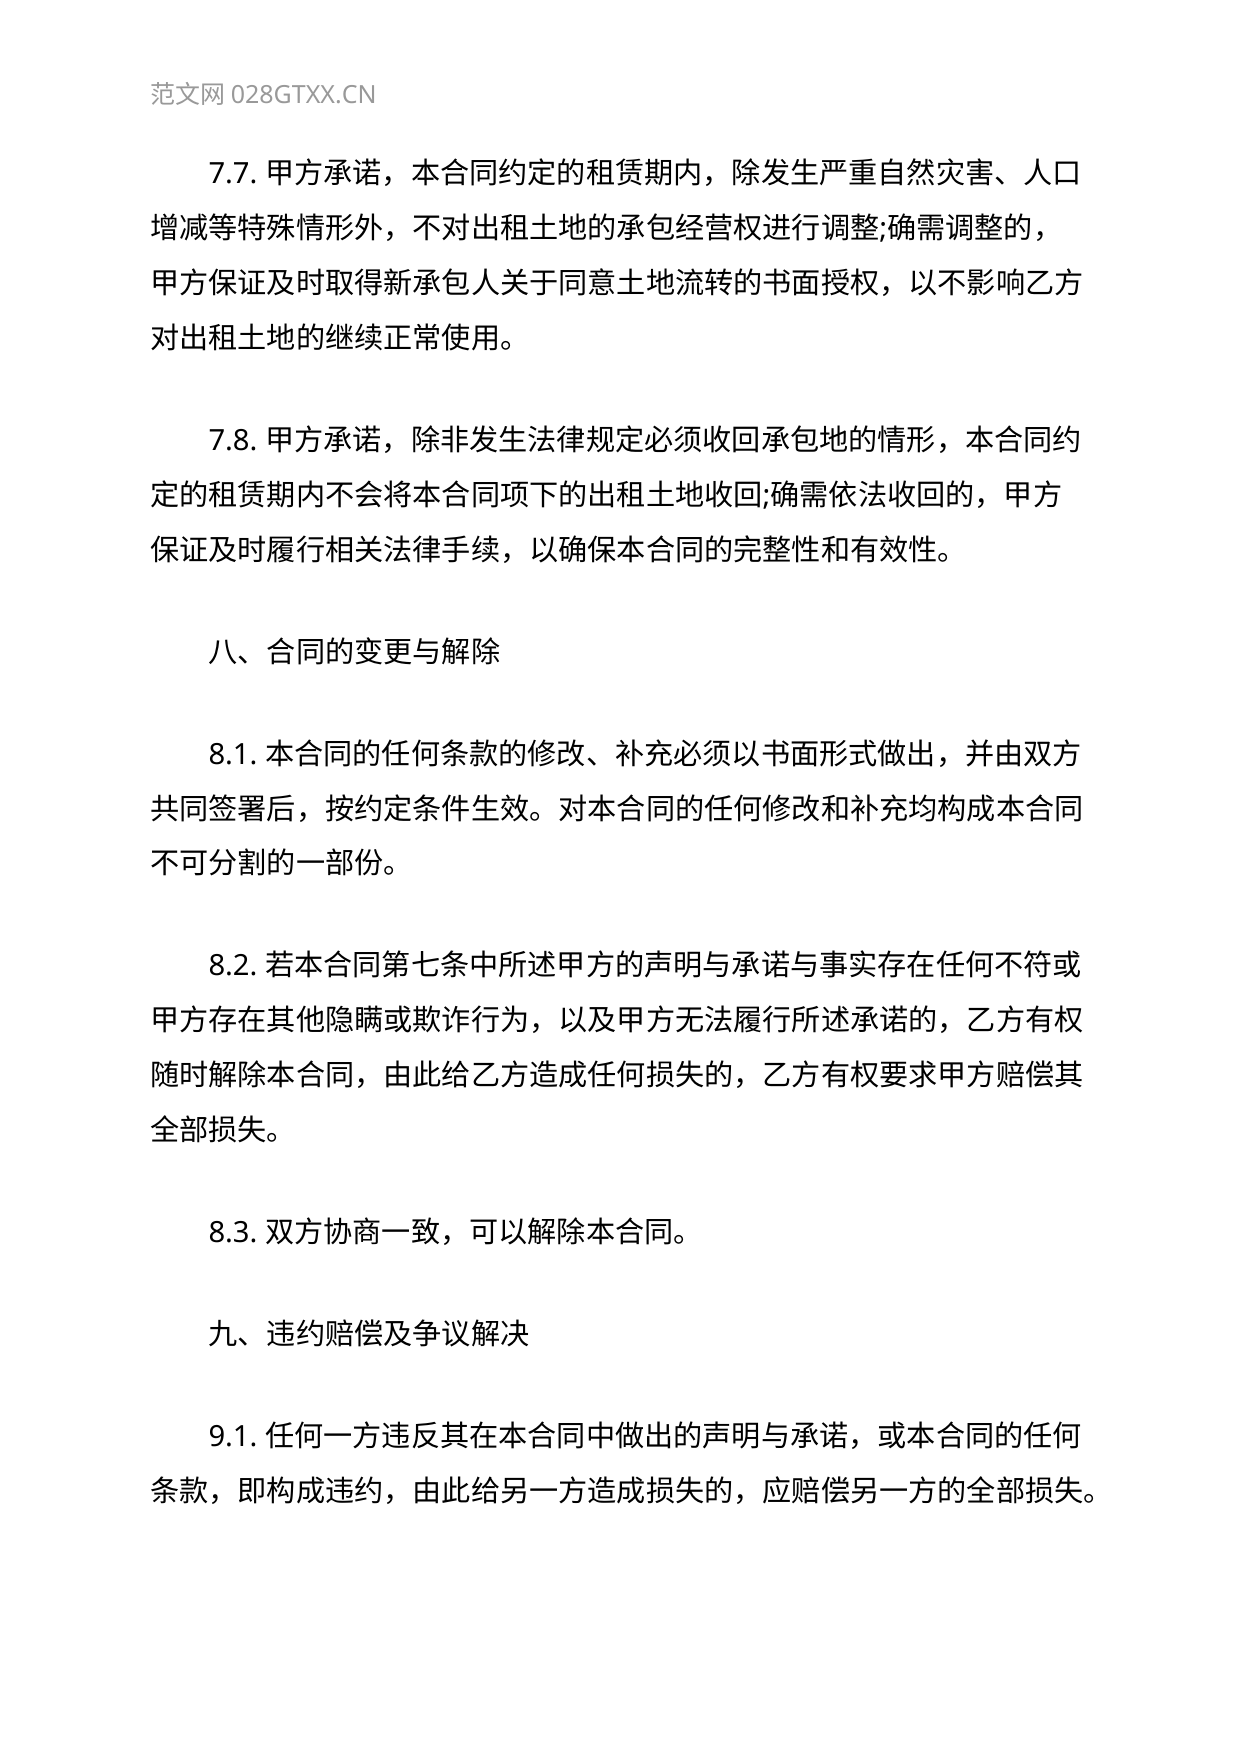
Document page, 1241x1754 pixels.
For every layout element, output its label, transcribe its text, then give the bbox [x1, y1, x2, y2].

text 8.1. 本合同的任何条款的修改、补充必须以书面形式做出，并由双方共同签署后，按约定条件生效。对本合同的任何修改和补充均构成本合同不可分割的一部份。 [150, 730, 1090, 882]
text 八、合同的变更与解除 [150, 628, 1090, 671]
text 8.2. 若本合同第七条中所述甲方的声明与承诺与事实存在任何不符或甲方存在其他隐瞒或欺诈行为，以及甲方无法履行所述承诺的，乙方有权随时解除本合同，由此给乙方造成任何损失的，乙方有权要求甲方赔偿其全部损失。 [150, 942, 1090, 1149]
text 9.1. 任何一方违反其在本合同中做出的声明与承诺，或本合同的任何条款，即构成违约，由此给另一方造成损失的，应赔偿另一方的全部损失。 [150, 1412, 1090, 1509]
text 7.8. 甲方承诺，除非发生法律规定必须收回承包地的情形，本合同约定的租赁期内不会将本合同项下的出租土地收回;确需依法收回的，甲方保证及时履行相关法律手续，以确保本合同的完整性和有效性。 [150, 417, 1090, 569]
text 7.7. 甲方承诺，本合同约定的租赁期内，除发生严重自然灾害、人口增减等特殊情形外，不对出租土地的承包经营权进行调整;确需调整的，甲方保证及时取得新承包人关于同意土地流转的书面授权，以不影响乙方对出租土地的继续正常使用。 [150, 150, 1090, 357]
text 8.3. 双方协商一致，可以解除本合同。 [150, 1208, 1090, 1251]
text 九、违约赔偿及争议解决 [150, 1310, 1090, 1353]
